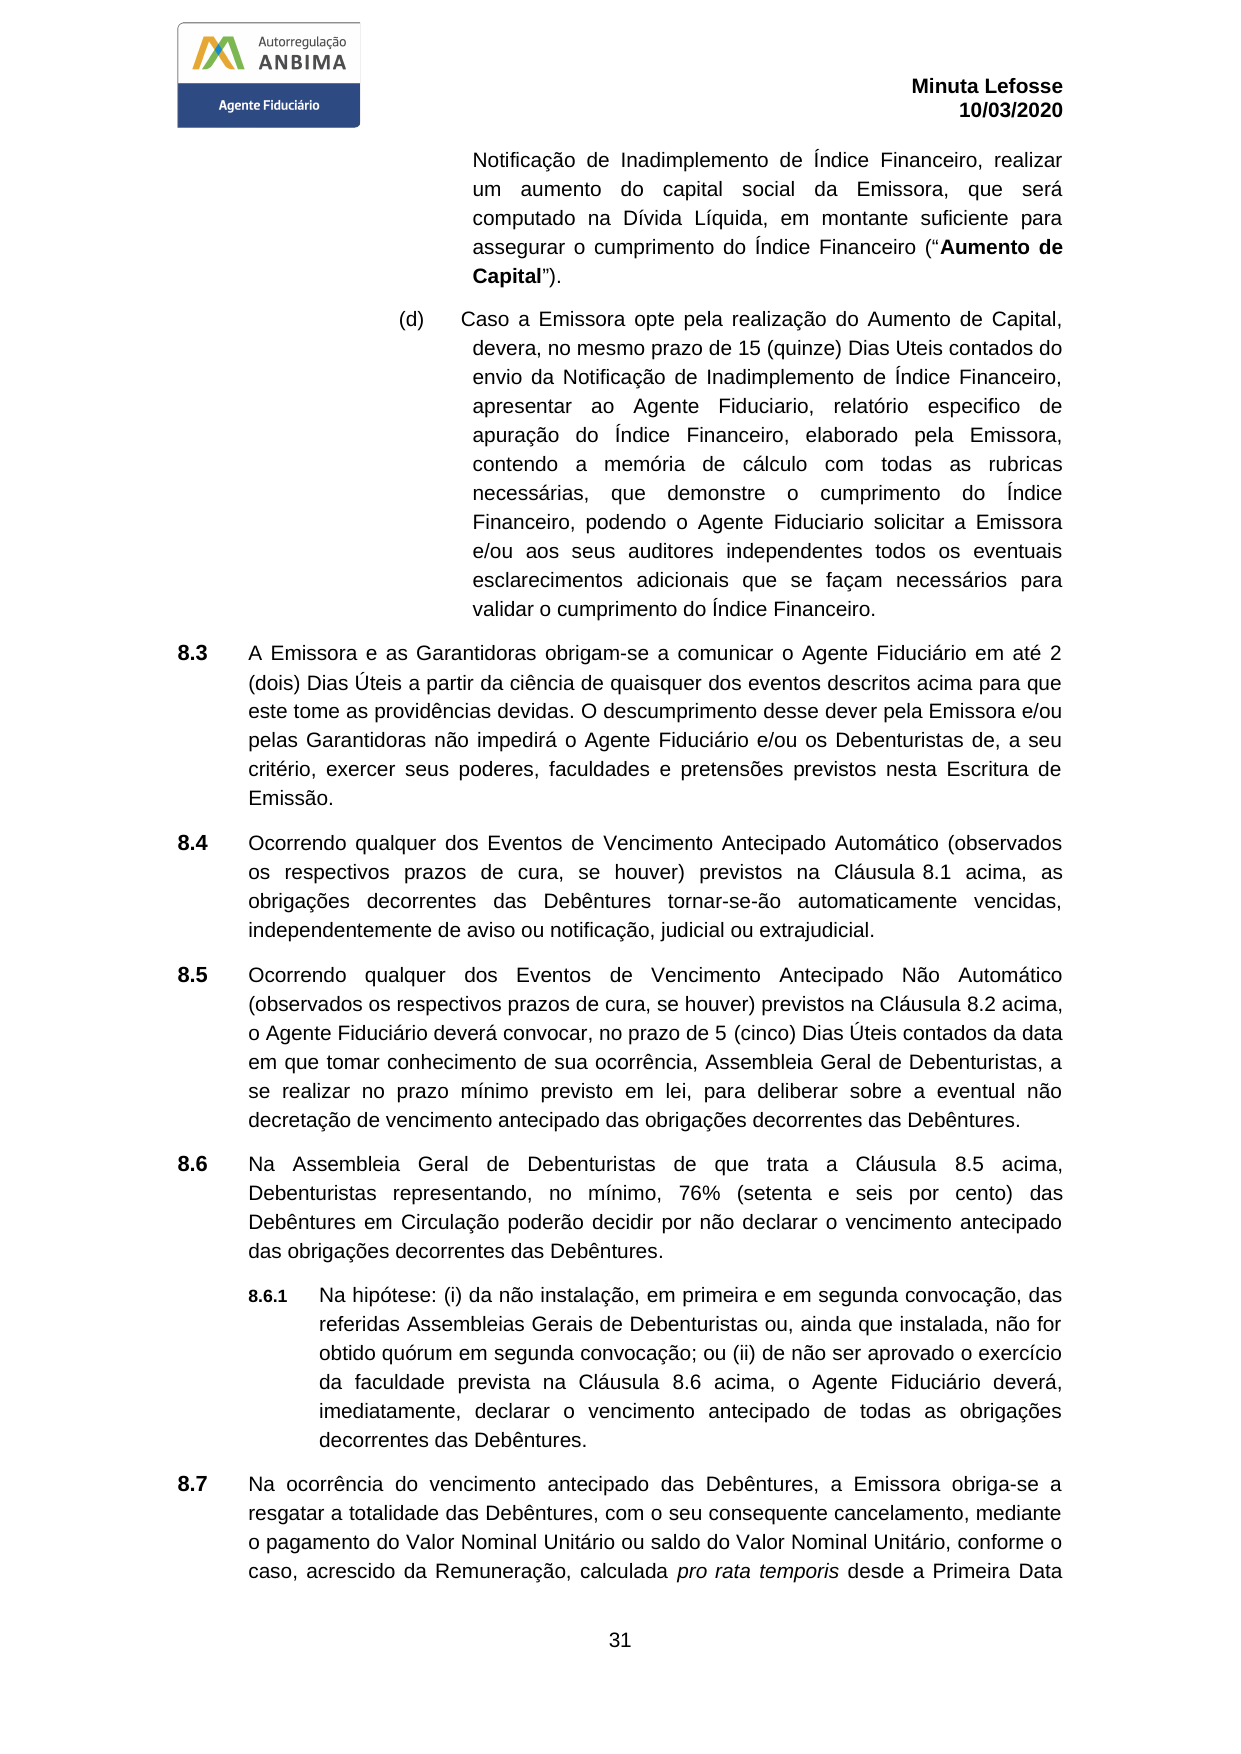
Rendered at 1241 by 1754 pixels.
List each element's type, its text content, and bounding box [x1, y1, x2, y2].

text Caso a Emissora opte pela realização do Aumento de Capital, devera, no mesmo prazo de 15 (quinze) Dias Uteis contados do envio da Notificação de Inadimplemento de Índice Financeiro, apresentar ao Agente Fiduciario, relatório especifico de apuração do Índice Financeiro, elaborado pela Emissora, contendo a memória de cálculo com todas as rubricas necessárias, que demonstre o cumprimento do Índice Financeiro, podendo o Agente Fiduciario solicitar a Emissora e/ou aos seus auditores independentes todos os eventuais esclarecimentos adicionais que se façam necessários para validar o cumprimento do Índice Financeiro. [399, 307, 1063, 621]
text Na hipótese: (i) da não instalação, em primeira e em segunda convocação, das referidas Assembleias Gerais de Debenturistas ou, ainda que instalada, não for obtido quórum em segunda convocação; ou (ii) de não ser aprovado o exercício da faculdade prevista na Cláusula 8.6 acima, o Agente Fiduciário deverá, imediatamente, declarar o vencimento antecipado de todas as obrigações decorrentes das Debêntures. [248, 1283, 1063, 1451]
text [177, 1471, 1063, 1583]
text Na Assembleia Geral de Debenturistas de que trata a Cláusula 8.5 acima, Debenturistas representando, no mínimo, 76% (setenta e seis por cento) das Debêntures em Circulação poderão decidir por não declarar o vencimento antecipado das obrigações decorrentes das Debêntures. [177, 1151, 1063, 1263]
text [399, 148, 1063, 287]
text A Emissora e as Garantidoras obrigam-se a comunicar o Agente Fiduciário em até 2 (dois) Dias Úteis a partir da ciência de quaisquer dos eventos descritos acima para que este tome as providências devidas. O descumprimento desse dever pela Emissora e/ou pelas Garantidoras não impedirá o Agente Fiduciário e/ou os Debenturistas de, a seu critério, exercer seus poderes, faculdades e pretensões previstos nesta Escritura de Emissão. [177, 640, 1063, 810]
text Ocorrendo qualquer dos Eventos de Vencimento Antecipado Automático (observados os respectivos prazos de cura, se houver) previstos na Cláusula 8.1 acima, as obrigações decorrentes das Debêntures tornar-se-ão automaticamente vencidas, independentemente de aviso ou notificação, judicial ou extrajudicial. [177, 830, 1063, 942]
text Ocorrendo qualquer dos Eventos de Vencimento Antecipado Não Automático (observados os respectivos prazos de cura, se houver) previstos na Cláusula 8.2 acima, o Agente Fiduciário deverá convocar, no prazo de 5 (cinco) Dias Úteis contados da data em que tomar conhecimento de sua ocorrência, Assembleia Geral de Debenturistas, a se realizar no prazo mínimo previsto em lei, para deliberar sobre a eventual não decretação de vencimento antecipado das obrigações decorrentes das Debêntures. [177, 961, 1063, 1131]
picture [177, 22, 361, 128]
